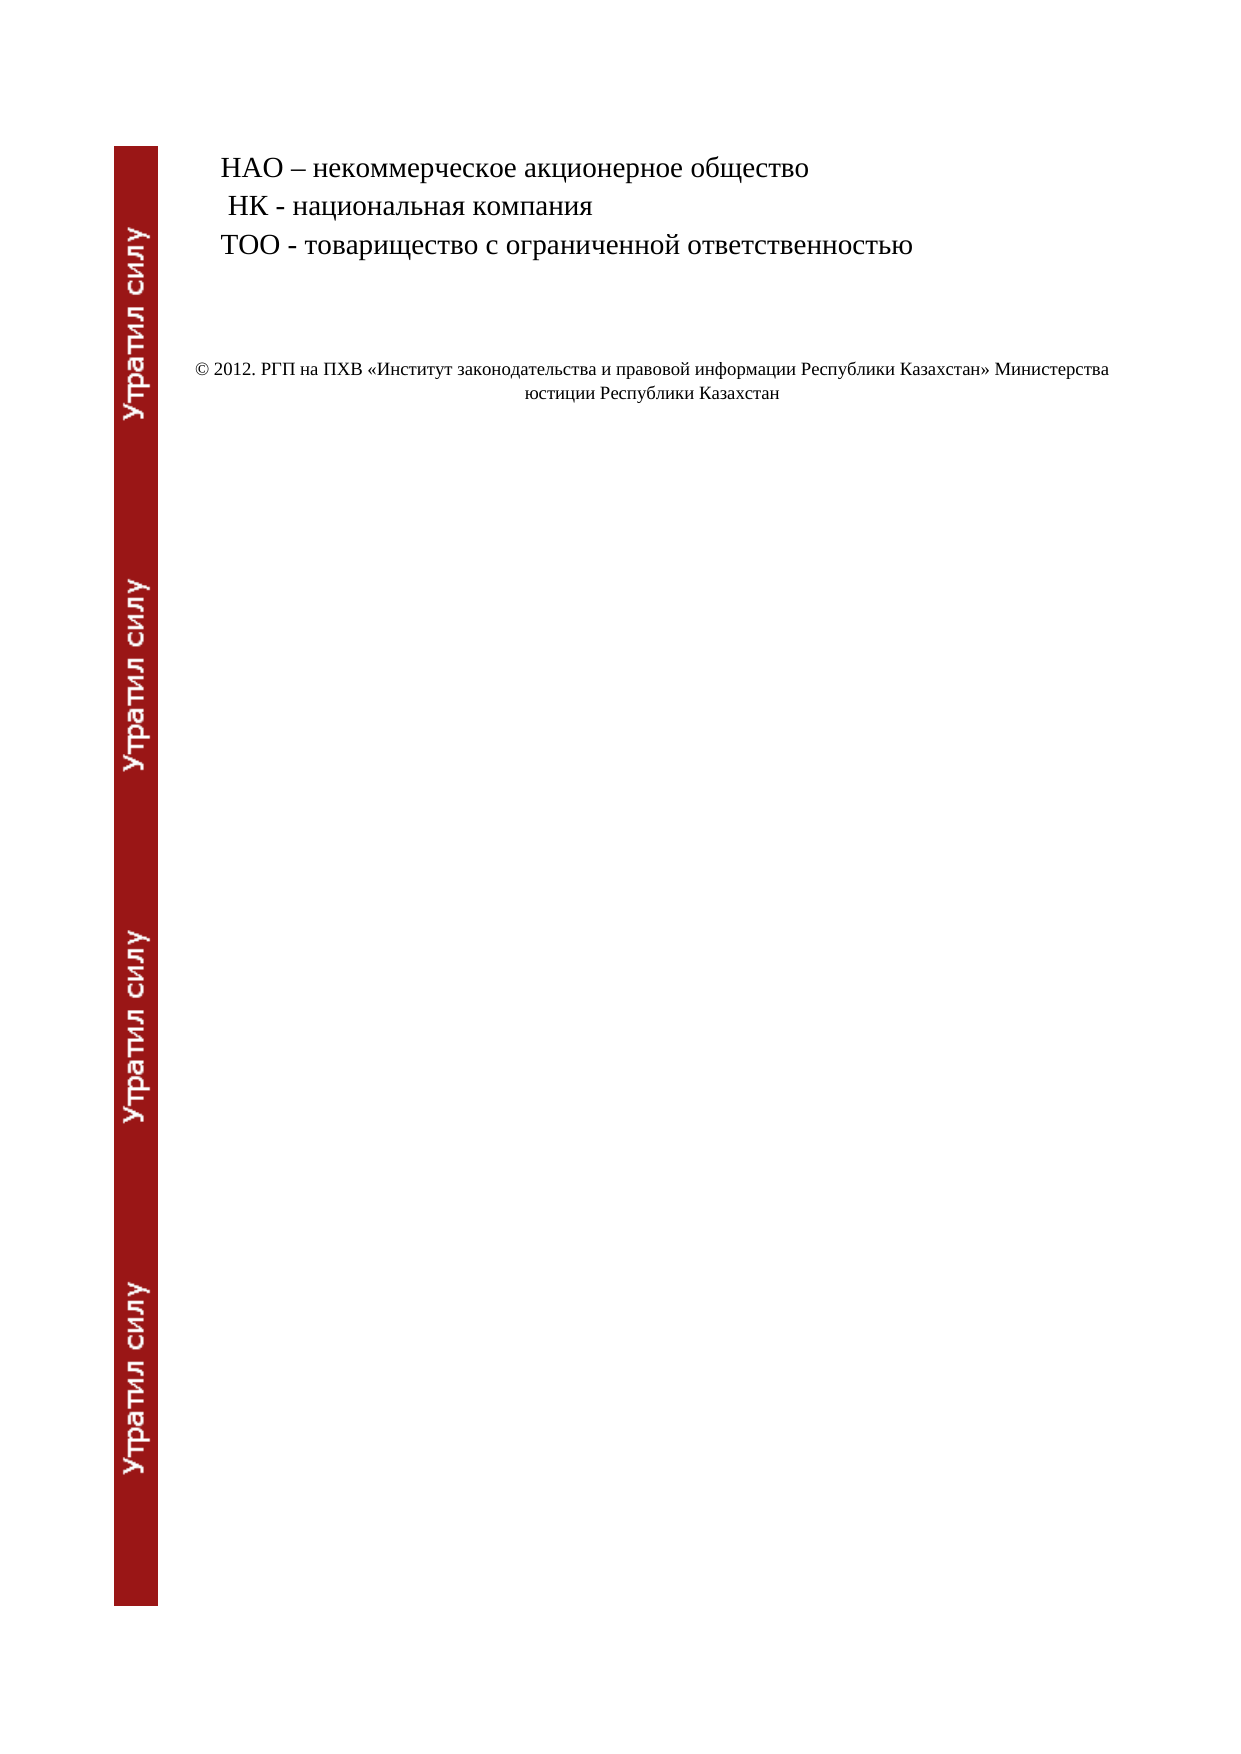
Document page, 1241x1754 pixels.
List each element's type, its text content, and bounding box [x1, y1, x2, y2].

text © 2012. РГП на ПХВ «Институт законодательства и правовой информации Республики Казахстан» Министерства юстиции Республики Казахстан [112, 357, 1128, 404]
text НАО – некоммерческое акционерное общество [112, 150, 1128, 183]
picture [114, 146, 158, 150]
text ТОО - товарищество с ограниченной ответственностью [112, 227, 1128, 261]
picture [114, 261, 158, 357]
picture [114, 404, 158, 1606]
picture [114, 222, 158, 227]
picture [114, 183, 158, 188]
text НК - национальная компания [112, 188, 1128, 222]
